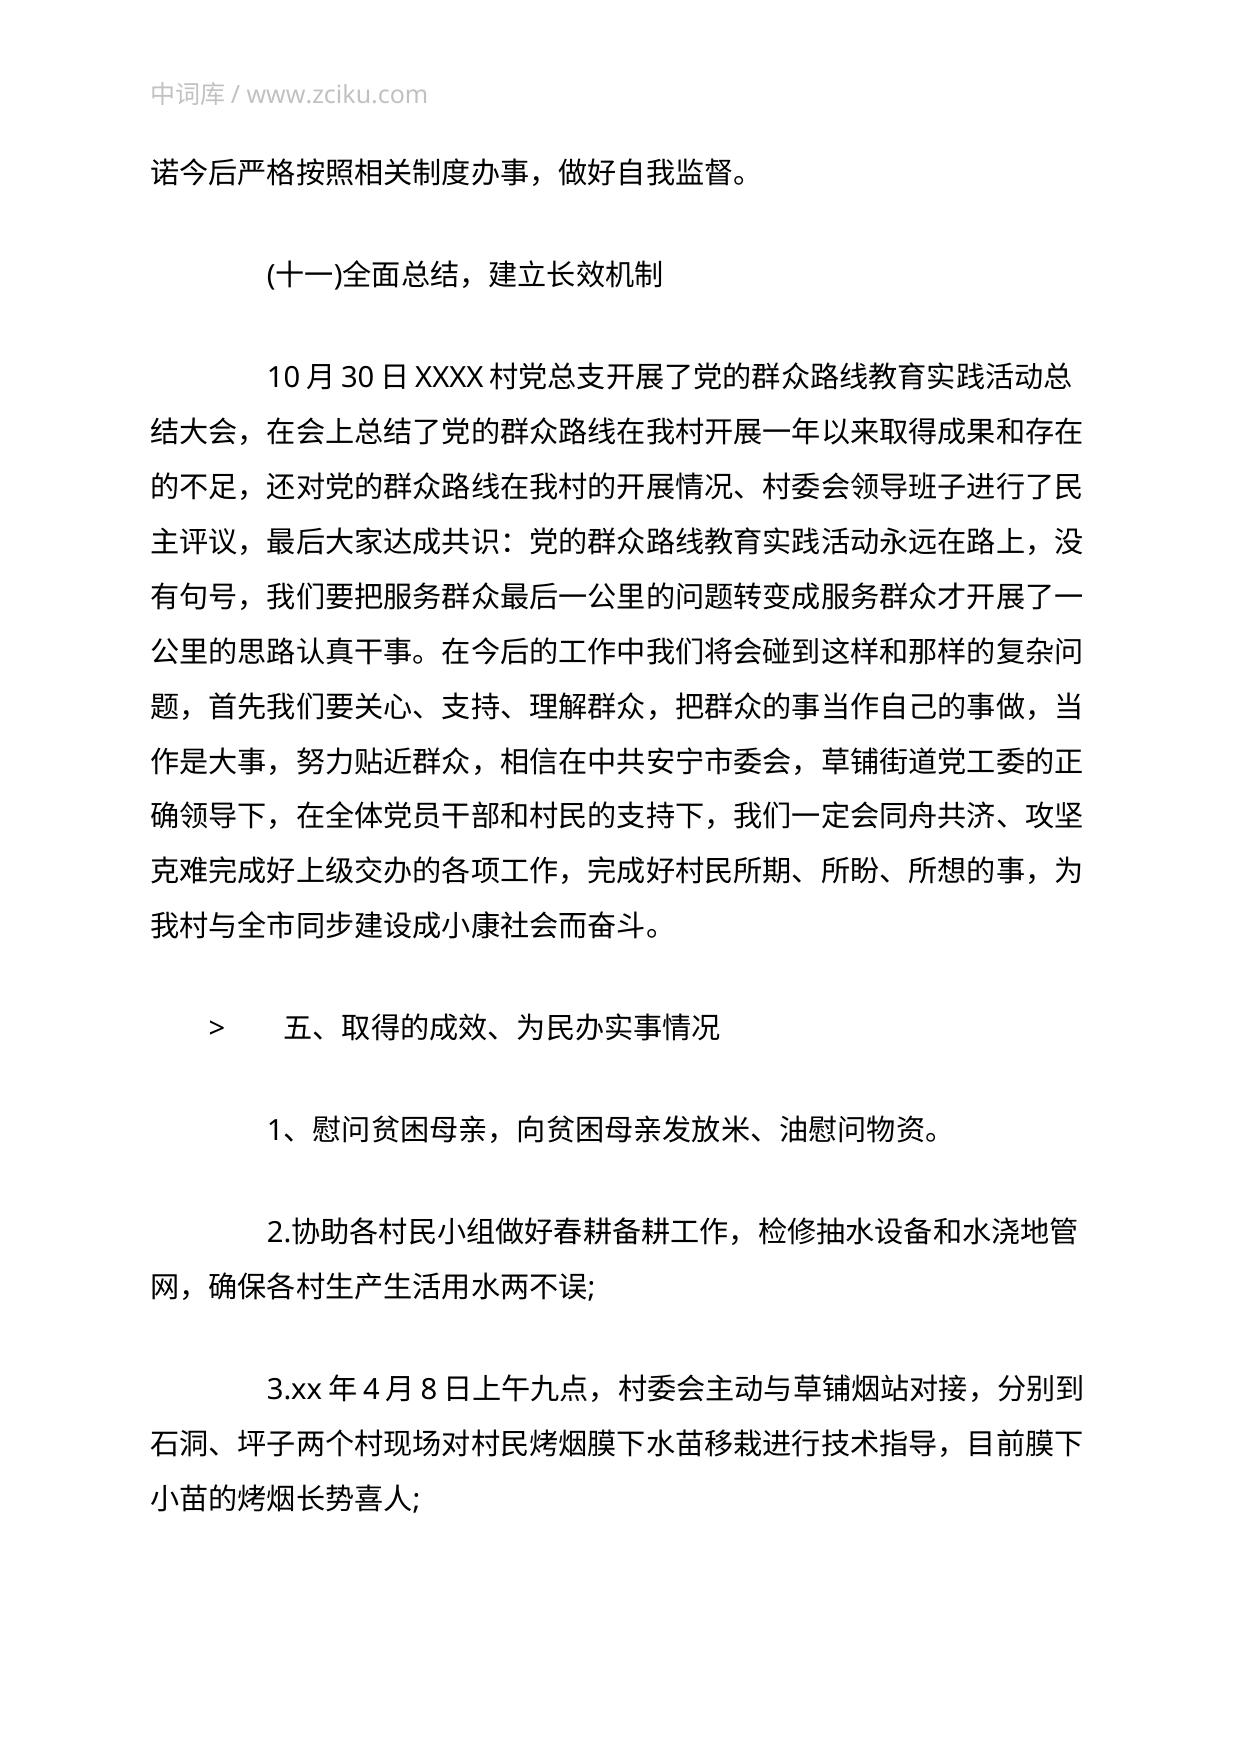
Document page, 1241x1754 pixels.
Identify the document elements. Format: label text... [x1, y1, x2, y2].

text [150, 150, 1090, 192]
text > 五、取得的成效、为民办实事情况 [150, 1004, 1090, 1047]
text 10月30日XXXX村党总支开展了党的群众路线教育实践活动总结大会，在会上总结了党的群众路线在我村开展一年以来取得成果和存在的不足，还对党的群众路线在我村的开展情况、村委会领导班子进行了民主评议，最后大家达成共识：党的群众路线教育实践活动永远在路上，没有句号，我们要把服务群众最后一公里的问题转变成服务群众才开展了一公里的思路认真干事。在今后的工作中我们将会碰到这样和那样的复杂问题，首先我们要关心、支持、理解群众，把群众的事当作自己的事做，当作是大事，努力贴近群众，相信在中共安宁市委会，草铺街道党工委的正确领导下，在全体党员干部和村民的支持下，我们一定会同舟共济、攻坚克难完成好上级交办的各项工作，完成好村民所期、所盼、所想的事，为我村与全市同步建设成小康社会而奋斗。 [150, 354, 1090, 945]
text 2.协助各村民小组做好春耕备耕工作，检修抽水设备和水浇地管网，确保各村生产生活用水两不误; [150, 1208, 1090, 1306]
text 1、慰问贫困母亲，向贫困母亲发放米、油慰问物资。 [150, 1107, 1090, 1149]
text 3.xx年4月8日上午九点，村委会主动与草铺烟站对接，分别到石洞、坪子两个村现场对村民烤烟膜下水苗移栽进行技术指导，目前膜下小苗的烤烟长势喜人; [150, 1366, 1090, 1518]
text (十一)全面总结，建立长效机制 [150, 252, 1090, 294]
